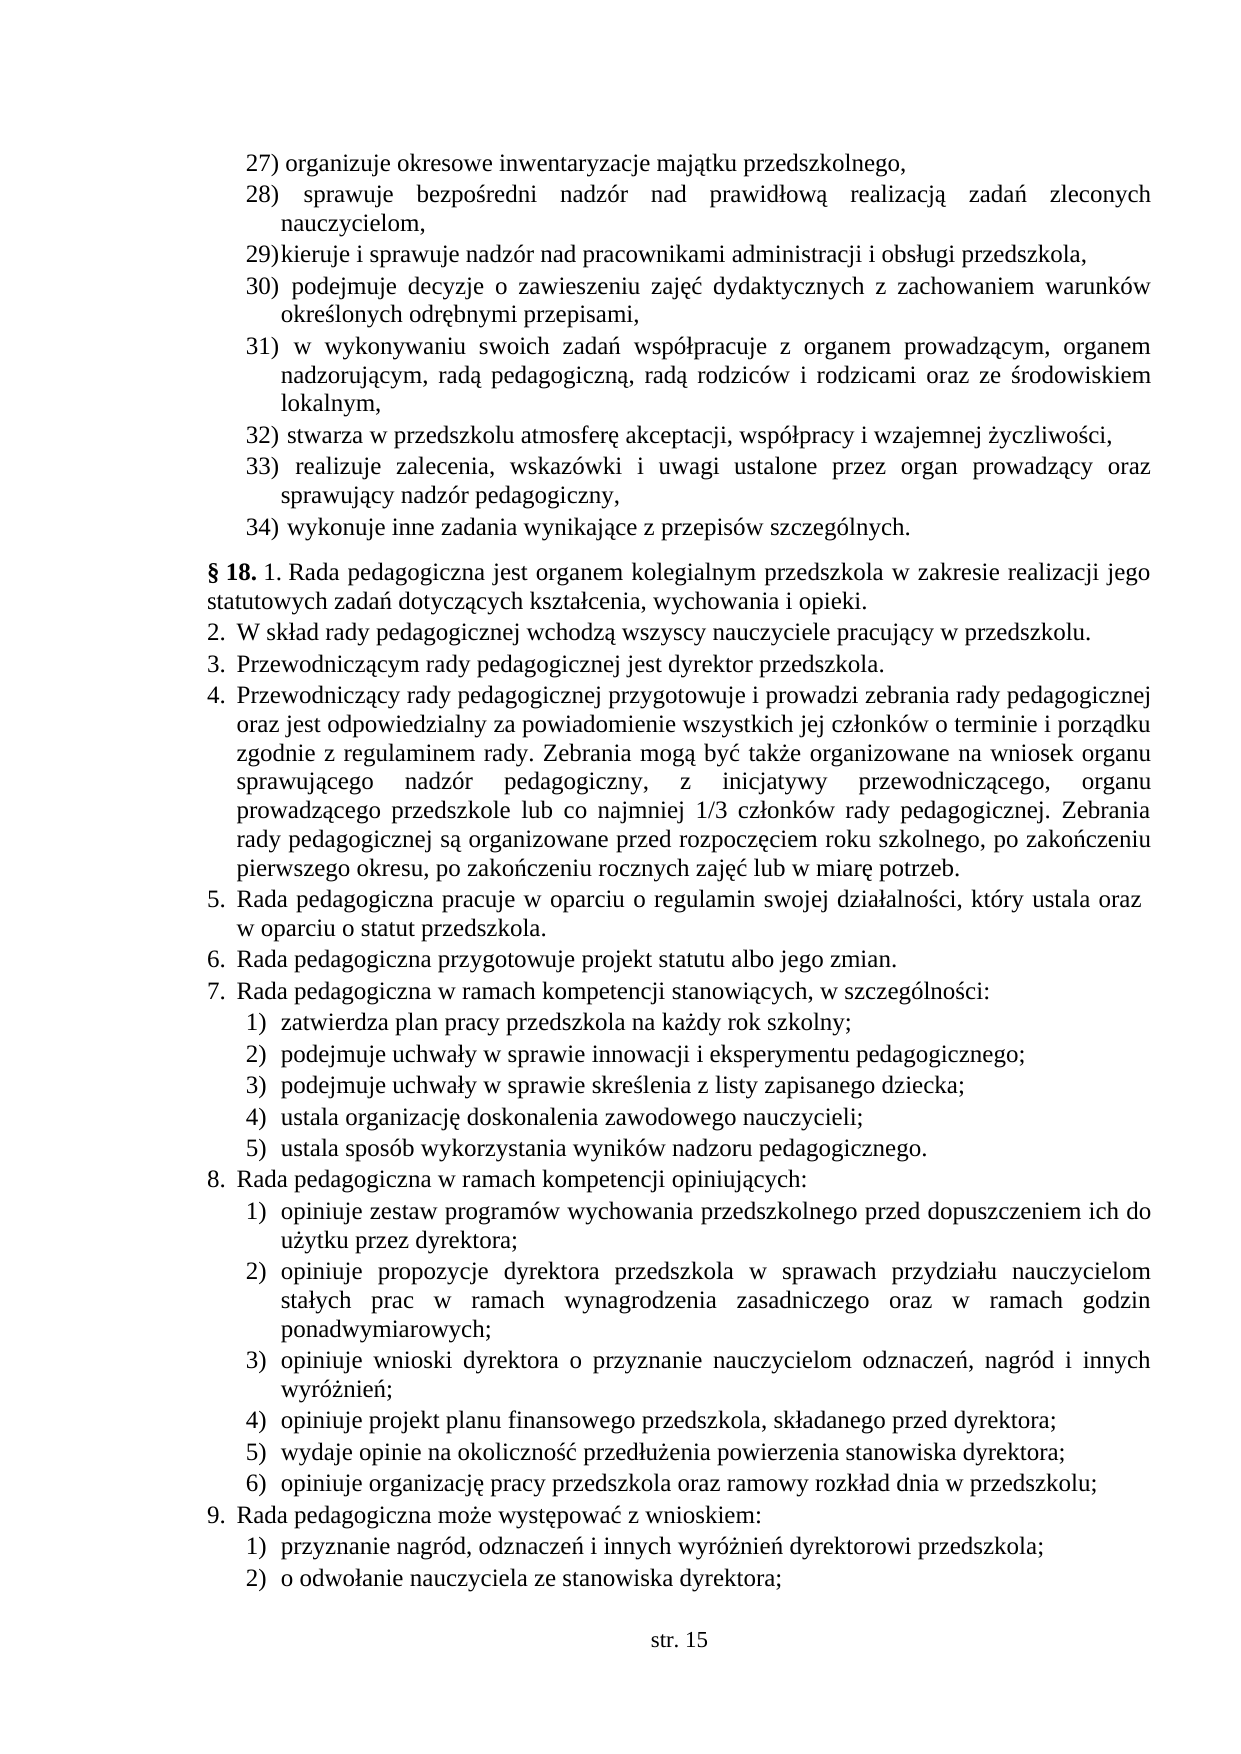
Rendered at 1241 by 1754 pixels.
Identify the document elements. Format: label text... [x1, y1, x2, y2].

text 4) ustala organizację doskonalenia zawodowego nauczycieli; [246, 1102, 1152, 1130]
text 31) w wykonywaniu swoich zadań współpracuje z organem prowadzącym, organem nadzorującym, radą pedagogiczną, radą rodziców i rodzicami oraz ze środowiskiem lokalnym, [246, 331, 1152, 417]
text 9. Rada pedagogiczna może występować z wnioskiem: [207, 1500, 1152, 1528]
text 28) sprawuje bezpośredni nadzór nad prawidłową realizacją zadań zleconych nauczycielom, [246, 179, 1152, 237]
text 4) opiniuje projekt planu finansowego przedszkola, składanego przed dyrektora; [246, 1405, 1152, 1434]
text 6. Rada pedagogiczna przygotowuje projekt statutu albo jego zmian. [207, 944, 1152, 973]
text 32) stwarza w przedszkolu atmosferę akceptacji, współpracy i wzajemnej życzliwości, [246, 420, 1152, 449]
text 6) opiniuje organizację pracy przedszkola oraz ramowy rozkład dnia w przedszkolu; [246, 1468, 1152, 1497]
text 5) wydaje opinie na okoliczność przedłużenia powierzenia stanowiska dyrektora; [246, 1437, 1152, 1466]
text 30) podejmuje decyzje o zawieszeniu zajęć dydaktycznych z zachowaniem warunków określonych odrębnymi przepisami, [246, 271, 1152, 328]
text 2) o odwołanie nauczyciela ze stanowiska dyrektora; [246, 1563, 1152, 1591]
text 34) wykonuje inne zadania wynikające z przepisów szczególnych. [246, 512, 1152, 540]
text 1) zatwierdza plan pracy przedszkola na każdy rok szkolny; [246, 1007, 1152, 1036]
text 8. Rada pedagogiczna w ramach kompetencji opiniujących: [207, 1164, 1152, 1193]
text 3. Przewodniczącym rady pedagogicznej jest dyrektor przedszkola. [207, 649, 1152, 677]
text 1) przyznanie nagród, odznaczeń i innych wyróżnień dyrektorowi przedszkola; [246, 1531, 1152, 1560]
text 2) opiniuje propozycje dyrektora przedszkola w sprawach przydziału nauczycielom stałych prac w ramach wynagrodzenia zasadniczego oraz w ramach godzin ponadwymiarowych; [246, 1256, 1152, 1342]
text 5. Rada pedagogiczna pracuje w oparciu o regulamin swojej działalności, który ustala oraz w oparciu o statut przedszkola. [207, 884, 1152, 942]
text 4. Przewodniczący rady pedagogicznej przygotowuje i prowadzi zebrania rady pedagogicznej oraz jest odpowiedzialny za powiadomienie wszystkich jej członków o terminie i porządku zgodnie z regulaminem rady. Zebrania mogą być także organizowane na wniosek organu sprawującego nadzór pedagogiczny, z inicjatywy przewodniczącego, organu prowadzącego przedszkole lub co najmniej 1/3 członków rady pedagogicznej. Zebrania rady pedagogicznej są organizowane przed rozpoczęciem roku szkolnego, po zakończeniu pierwszego okresu, po zakończeniu rocznych zajęć lub w miarę potrzeb. [207, 680, 1152, 881]
text 2) podejmuje uchwały w sprawie innowacji i eksperymentu pedagogicznego; [246, 1039, 1152, 1067]
text 27) organizuje okresowe inwentaryzacje majątku przedszkolnego, [246, 148, 1152, 176]
text 5) ustala sposób wykorzystania wyników nadzoru pedagogicznego. [246, 1133, 1152, 1162]
text § 18. 1. Rada pedagogiczna jest organem kolegialnym przedszkola w zakresie realizacji jego statutowych zadań dotyczących kształcenia, wychowania i opieki. [207, 557, 1152, 614]
text 29) kieruje i sprawuje nadzór nad pracownikami administracji i obsługi przedszkola, [246, 239, 1152, 268]
text 2. W skład rady pedagogicznej wchodzą wszyscy nauczyciele pracujący w przedszkolu. [207, 617, 1152, 646]
text 3) podejmuje uchwały w sprawie skreślenia z listy zapisanego dziecka; [246, 1070, 1152, 1099]
text 7. Rada pedagogiczna w ramach kompetencji stanowiących, w szczególności: [207, 976, 1152, 1004]
text 33) realizuje zalecenia, wskazówki i uwagi ustalone przez organ prowadzący oraz sprawujący nadzór pedagogiczny, [246, 451, 1152, 509]
text 1) opiniuje zestaw programów wychowania przedszkolnego przed dopuszczeniem ich do użytku przez dyrektora; [246, 1196, 1152, 1253]
text 3) opiniuje wnioski dyrektora o przyznanie nauczycielom odznaczeń, nagród i innych wyróżnień; [246, 1345, 1152, 1403]
